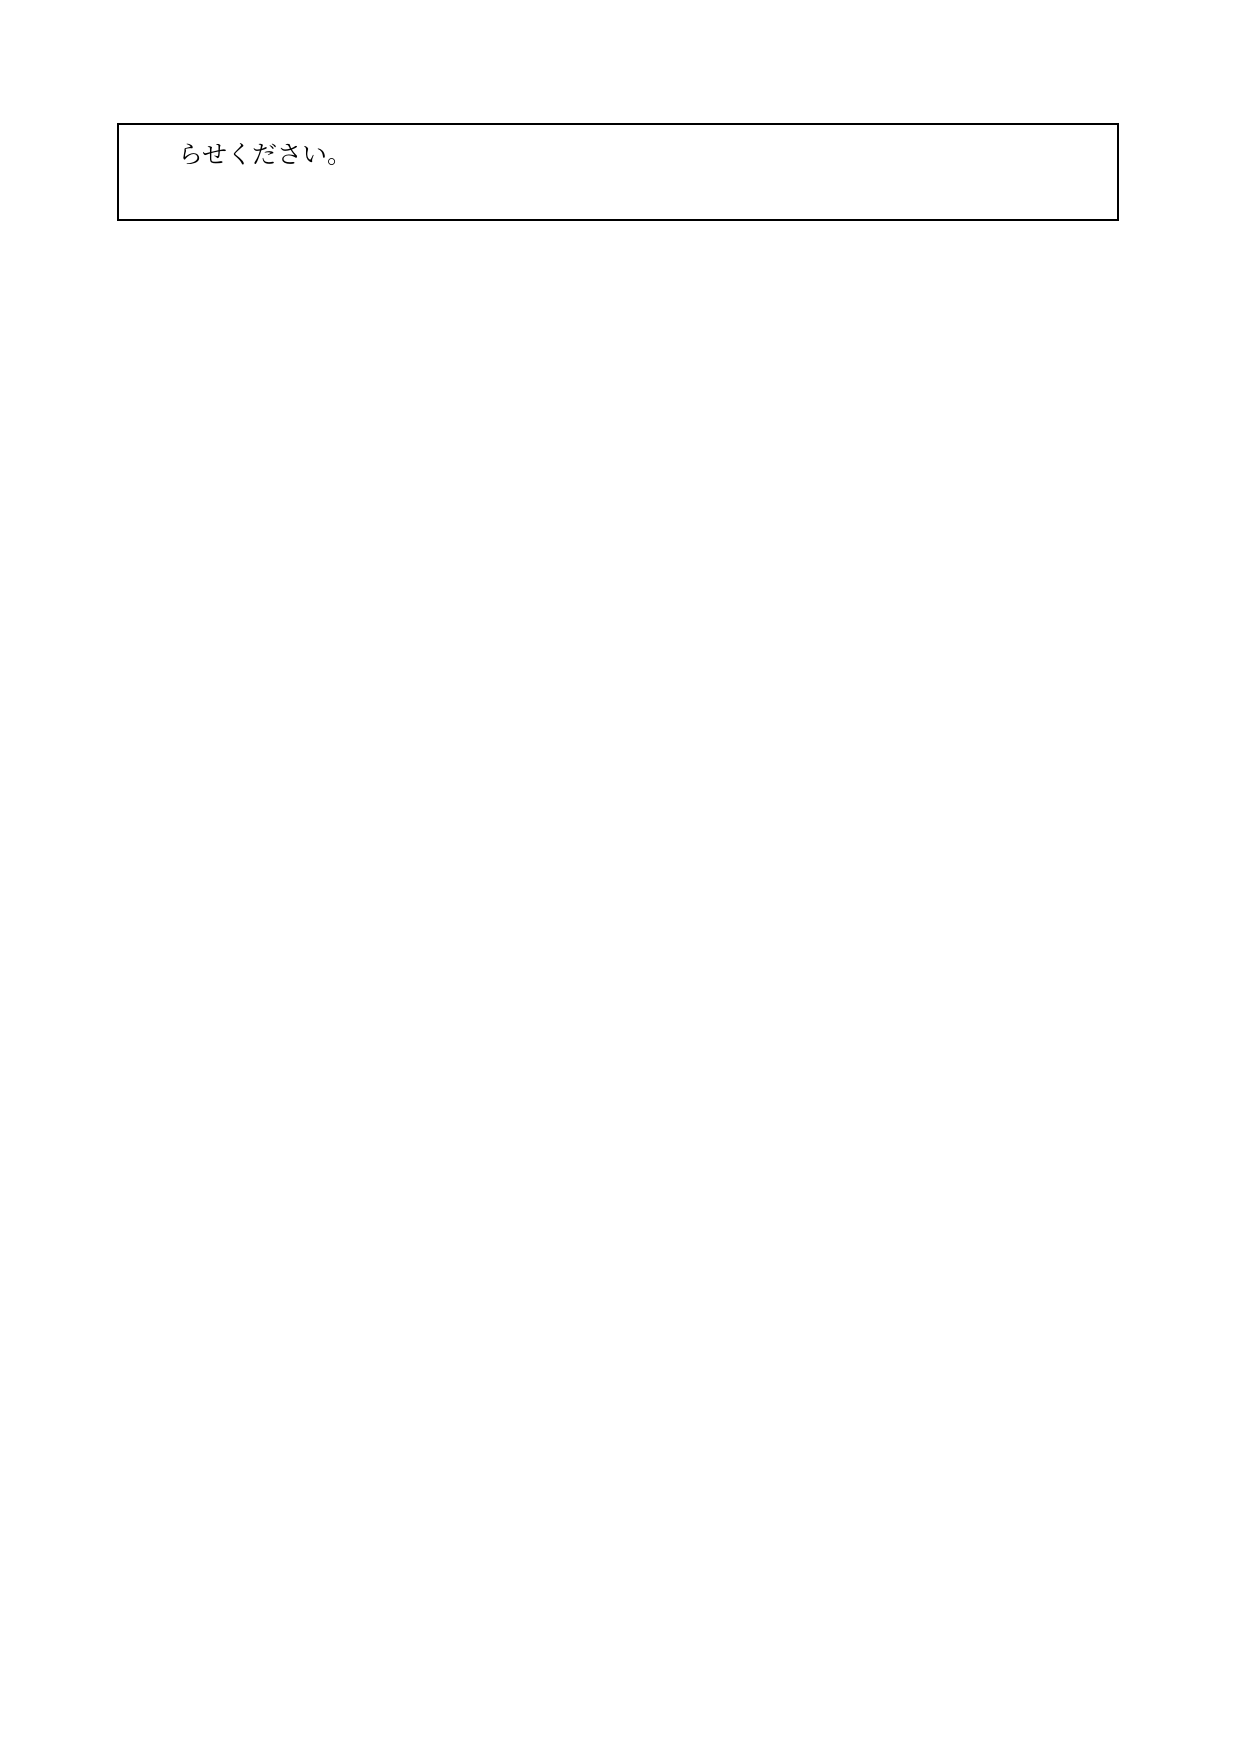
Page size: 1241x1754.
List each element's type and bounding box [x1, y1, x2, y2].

table_header [119, 125, 1117, 219]
